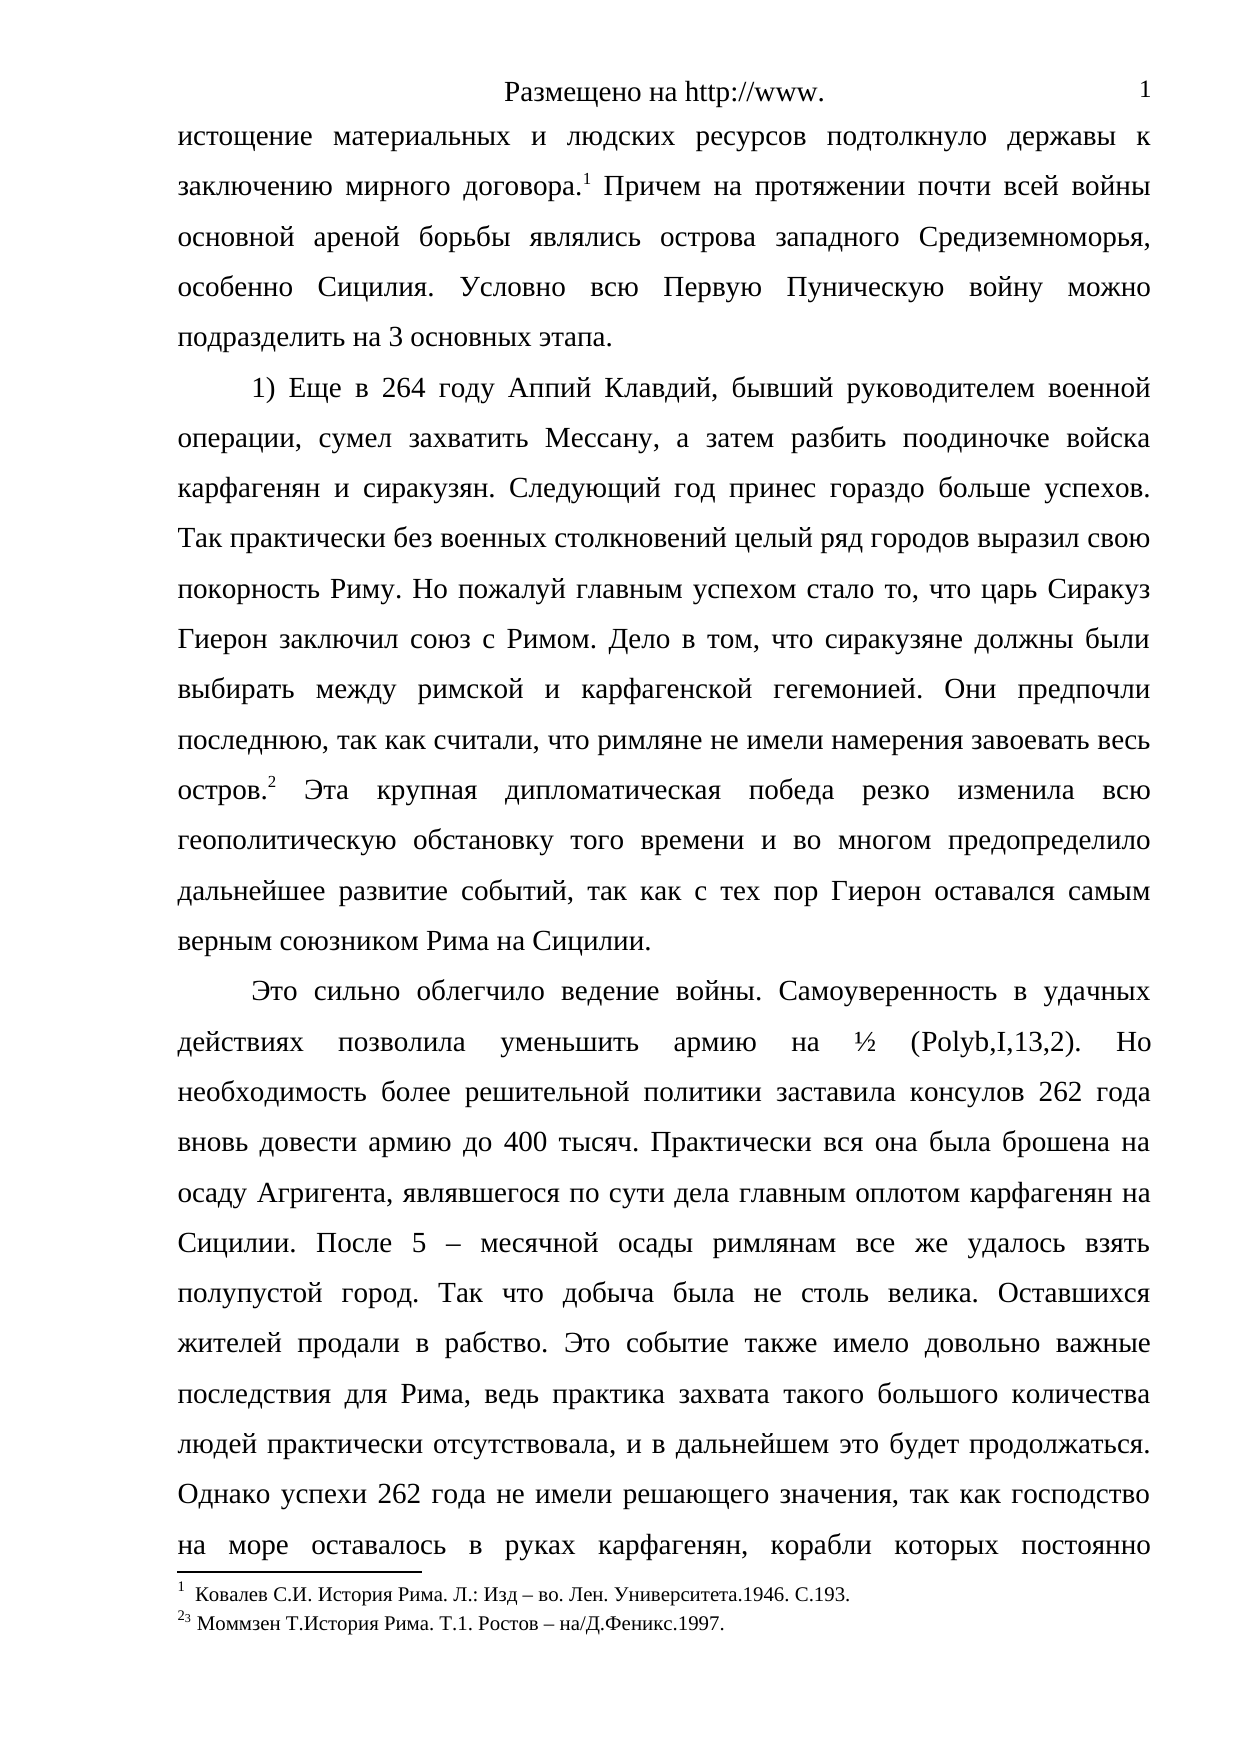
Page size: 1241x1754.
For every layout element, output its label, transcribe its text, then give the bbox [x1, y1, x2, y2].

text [177, 973, 1152, 1560]
text 1) Еще в 264 году Аппий Клавдий, бывший руководителем военной операции, сумел захватить Мессану, а затем разбить поодиночке войска карфагенян и сиракузян. Следующий год принес гораздо больше успехов. Так практически без военных столкновений целый ряд городов выразил свою покорность Риму. Но пожалуй главным успехом стало то, что царь Сиракуз Гиерон заключил союз с Римом. Дело в том, что сиракузяне должны были выбирать между римской и карфагенской гегемонией. Они предпочли последнюю, так как считали, что римляне не имели намерения завоевать весь остров. Эта крупная дипломатическая победа резко изменила всю геополитическую обстановку того времени и во многом предопределило дальнейшее развитие событий, так как с тех пор Гиерон оставался самым верным союзником Рима на Сицилии. [177, 370, 1152, 957]
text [177, 118, 1152, 353]
